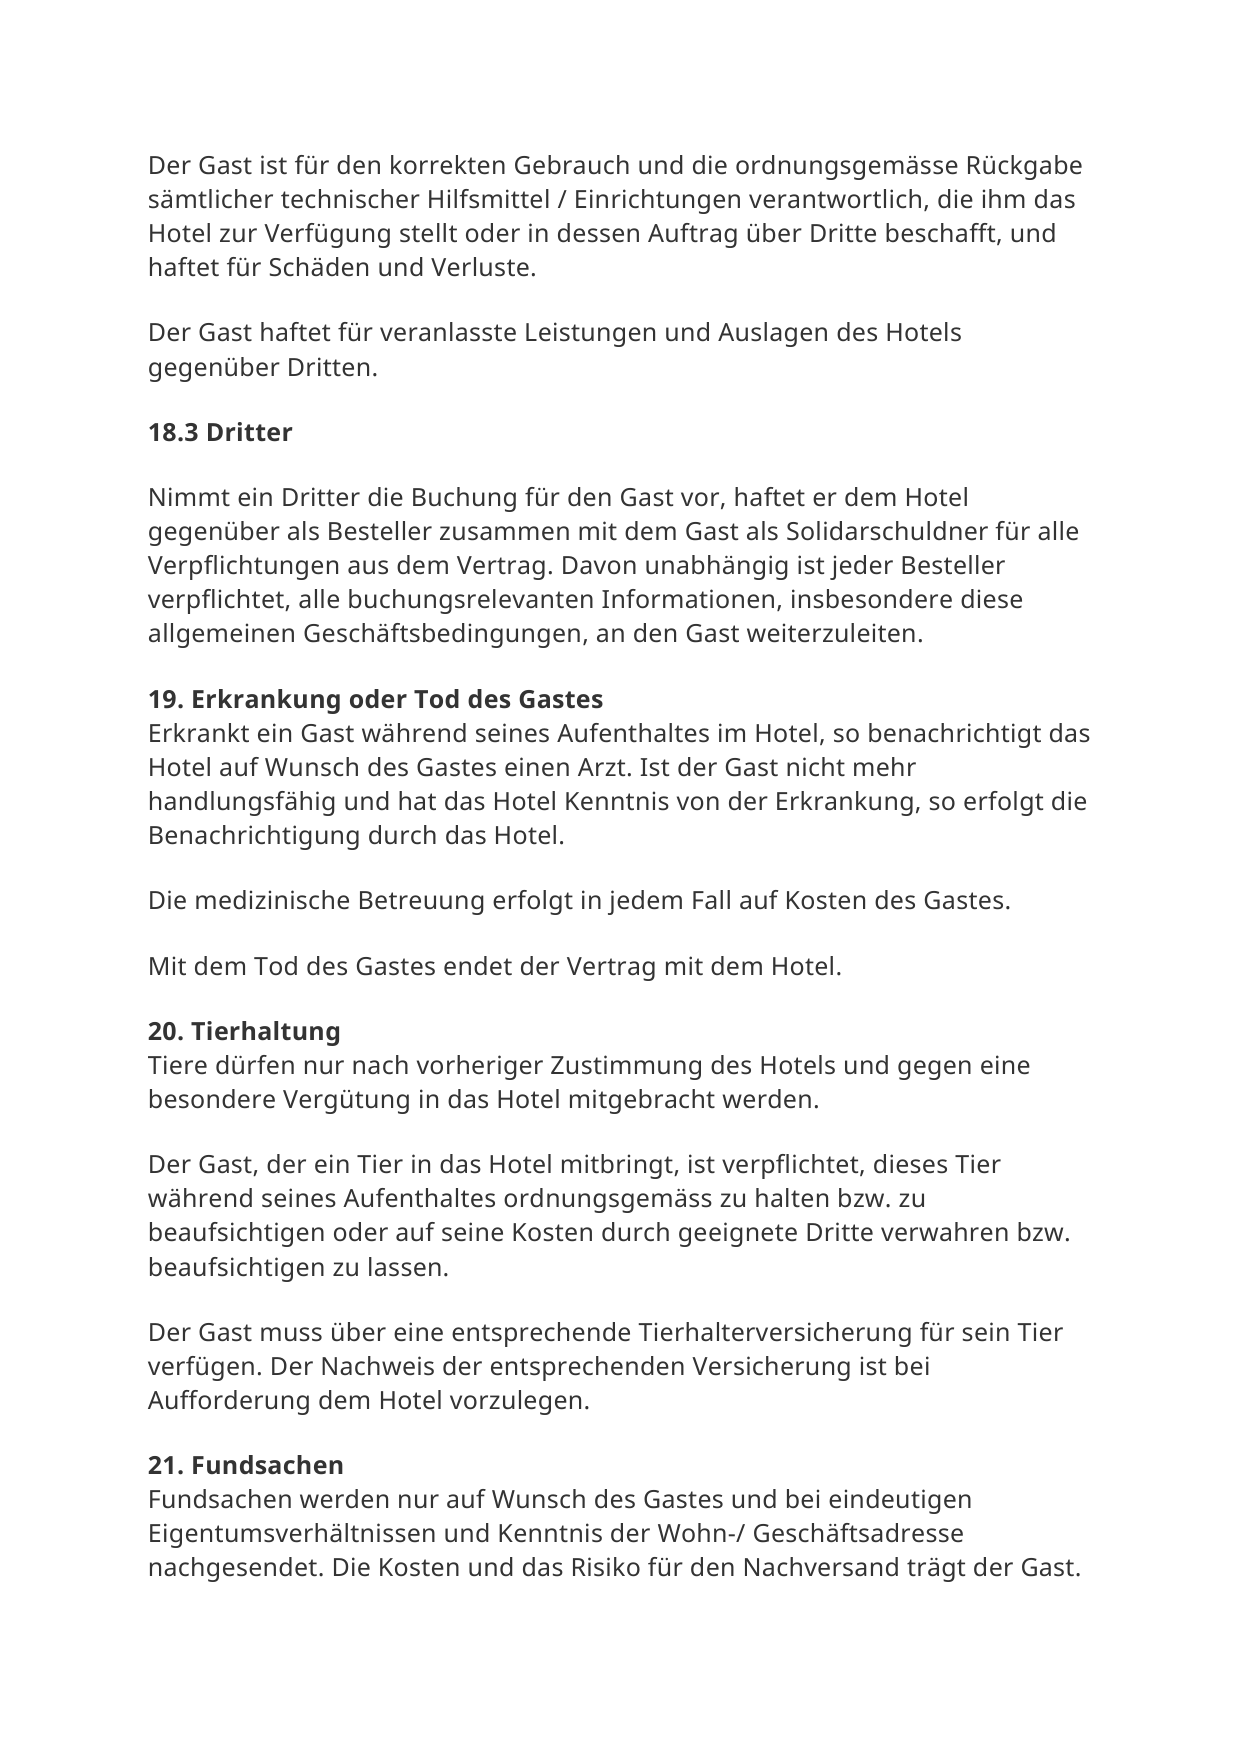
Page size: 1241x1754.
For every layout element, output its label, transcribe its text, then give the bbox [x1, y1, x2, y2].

text Mit dem Tod des Gastes endet der Vertrag mit dem Hotel.​ [148, 948, 1093, 982]
text Der Gast, der ein Tier in das Hotel mitbringt, ist verpflichtet, dieses Tier während seines Aufenthaltes ordnungsgemäss zu halten bzw. zu beaufsichtigen oder auf seine Kosten durch geeignete Dritte verwahren bzw. beaufsichtigen zu lassen. [148, 1147, 1093, 1283]
text 20. Tierhaltung Tiere dürfen nur nach vorheriger Zustimmung des Hotels und gegen eine besondere Vergütung in das Hotel mitgebracht werden. [148, 1013, 1093, 1116]
text Der Gast haftet für veranlasste Leistungen und Auslagen des Hotels gegenüber Dritten.​ [148, 315, 1093, 383]
text 19. Erkrankung oder Tod des Gastes Erkrankt ein Gast während seines Aufenthaltes im Hotel, so benachrichtigt das Hotel auf Wunsch des Gastes einen Arzt. Ist der Gast nicht mehr handlungsfähig und hat das Hotel Kenntnis von der Erkrankung, so erfolgt die Benachrichtigung durch das Hotel. [148, 681, 1093, 852]
text Nimmt ein Dritter die Buchung für den Gast vor, haftet er dem Hotel gegenüber als Besteller zusammen mit dem Gast als Solidarschuldner für alle Verpflichtungen aus dem Vertrag. Davon unabhängig ist jeder Besteller verpflichtet, alle buchungsrelevanten Informationen, insbesondere diese allgemeinen Geschäftsbedingungen, an den Gast weiterzuleiten. [148, 480, 1093, 650]
text Der Gast ist für den korrekten Gebrauch und die ordnungsgemässe Rückgabe sämtlicher technischer Hilfsmittel / Einrichtungen verantwortlich, die ihm das Hotel zur Verfügung stellt oder in dessen Auftrag über Dritte beschafft, und haftet für Schäden und Verluste. [148, 148, 1093, 284]
text 18.3 Dritter [148, 414, 1093, 448]
text Der Gast muss über eine entsprechende Tierhalterversicherung für sein Tier verfügen. Der Nachweis der entsprechenden Versicherung ist bei Aufforderung dem Hotel vorzulegen.​ [148, 1314, 1093, 1417]
text 21. Fundsachen Fundsachen werden nur auf Wunsch des Gastes und bei eindeutigen Eigentumsverhältnissen und Kenntnis der Wohn-/ Geschäftsadresse nachgesendet. Die Kosten und das Risiko für den Nachversand trägt der Gast. [148, 1448, 1093, 1584]
text Die medizinische Betreuung erfolgt in jedem Fall auf Kosten des Gastes. [148, 883, 1093, 917]
